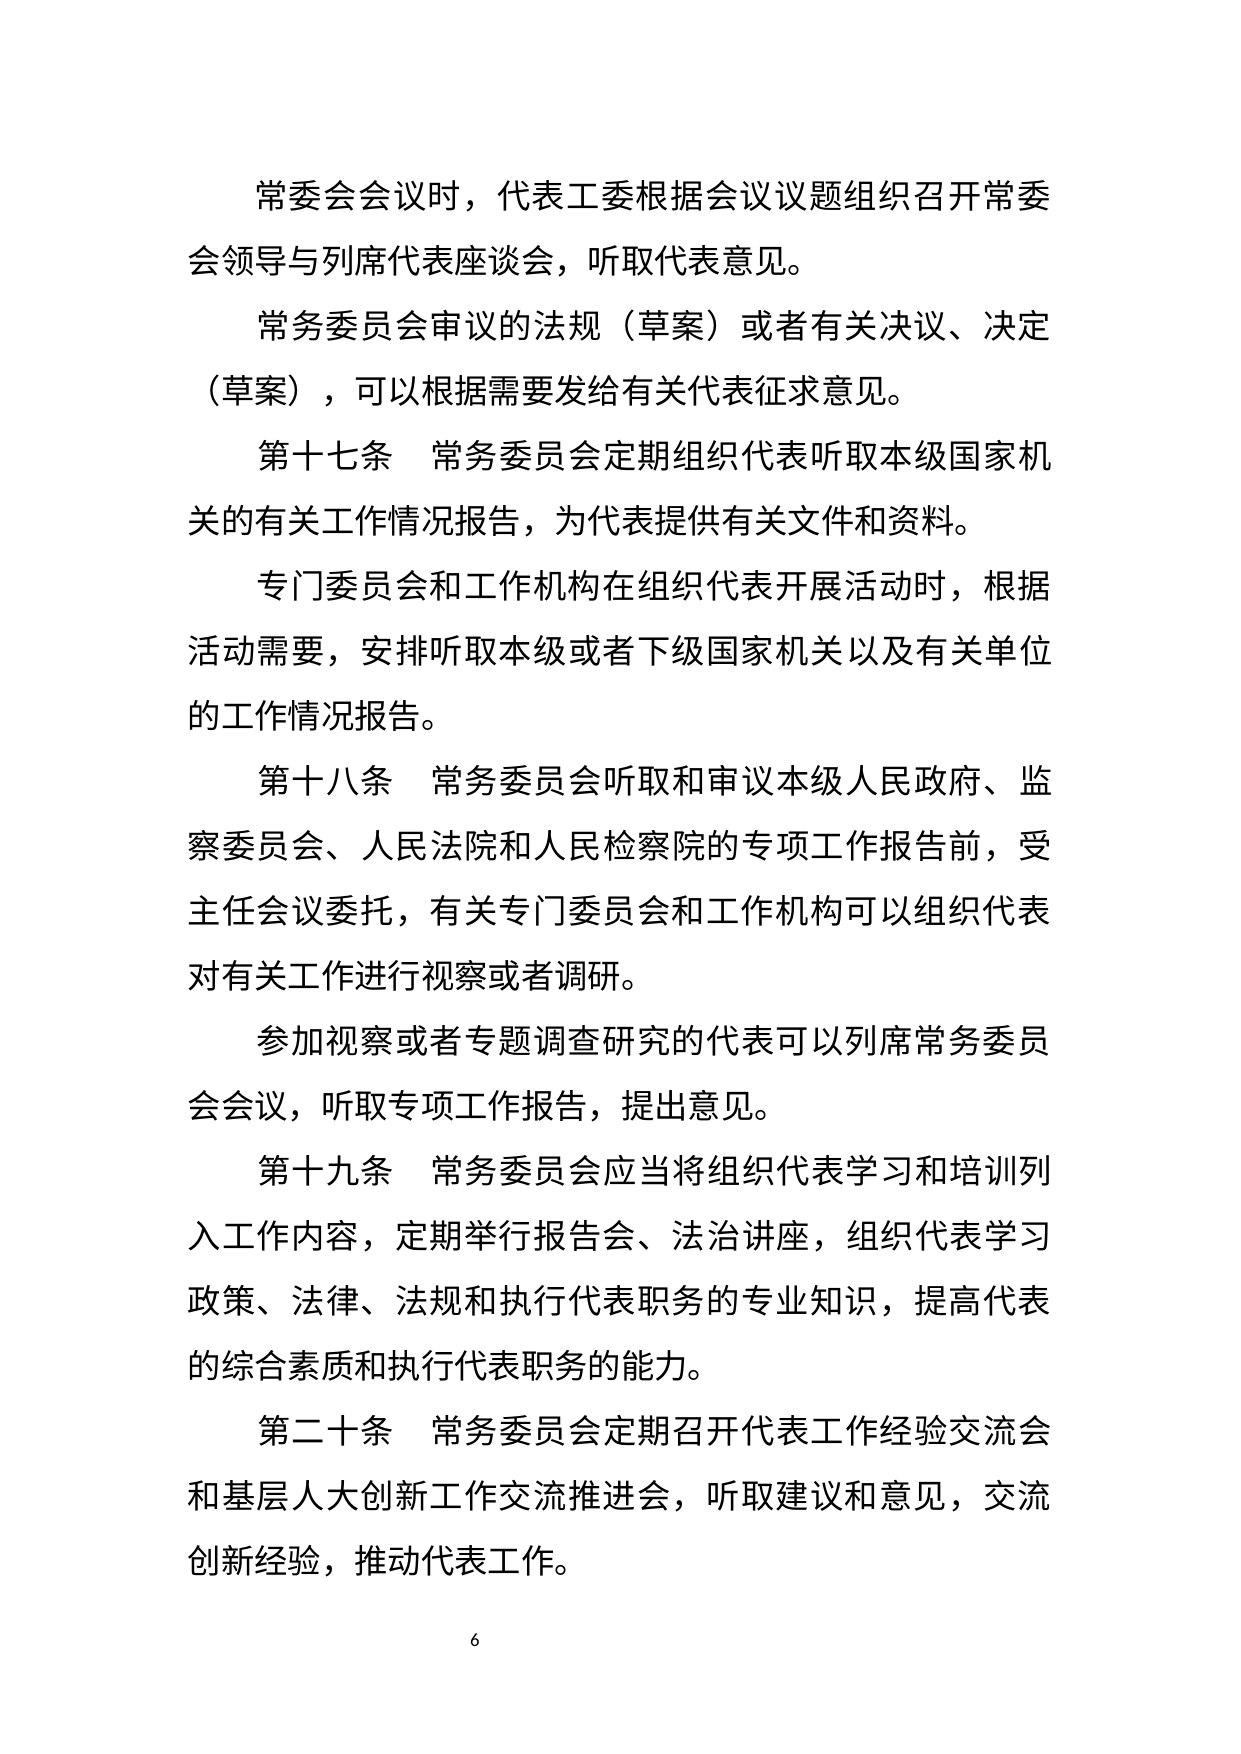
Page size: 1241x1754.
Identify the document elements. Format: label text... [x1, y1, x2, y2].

text 专门委员会和工作机构在组织代表开展活动时，根据活动需要，安排听取本级或者下级国家机关以及有关单位的工作情况报告。 [187, 552, 1053, 747]
text 第十八条 常务委员会听取和审议本级人民政府、监察委员会、人民法院和人民检察院的专项工作报告前，受主任会议委托，有关专门委员会和工作机构可以组织代表，对有关工作进行视察或者调研。 [187, 747, 1053, 1007]
text 常委会会议时，代表工委根据会议议题组织召开常委会领导与列席代表座谈会，听取代表意见。 [187, 162, 1053, 292]
text 参加视察或者专题调查研究的代表可以列席常务委员会会议，听取专项工作报告，提出意见。 [187, 1007, 1053, 1137]
text 第十九条 常务委员会应当将组织代表学习和培训列入工作内容，定期举行报告会、法治讲座，组织代表学习政策、法律、法规和执行代表职务的专业知识，提高代表的综合素质和执行代表职务的能力。 [187, 1137, 1053, 1397]
text 常务委员会审议的法规（草案）或者有关决议、决定（草案），可以根据需要发给有关代表征求意见。 [187, 292, 1053, 422]
text 第十七条 常务委员会定期组织代表听取本级国家机关的有关工作情况报告，为代表提供有关文件和资料。 [187, 422, 1053, 552]
text 第二十条 常务委员会定期召开代表工作经验交流会和基层人大创新工作交流推进会，听取建议和意见，交流创新经验，推动代表工作。 [187, 1397, 1053, 1592]
